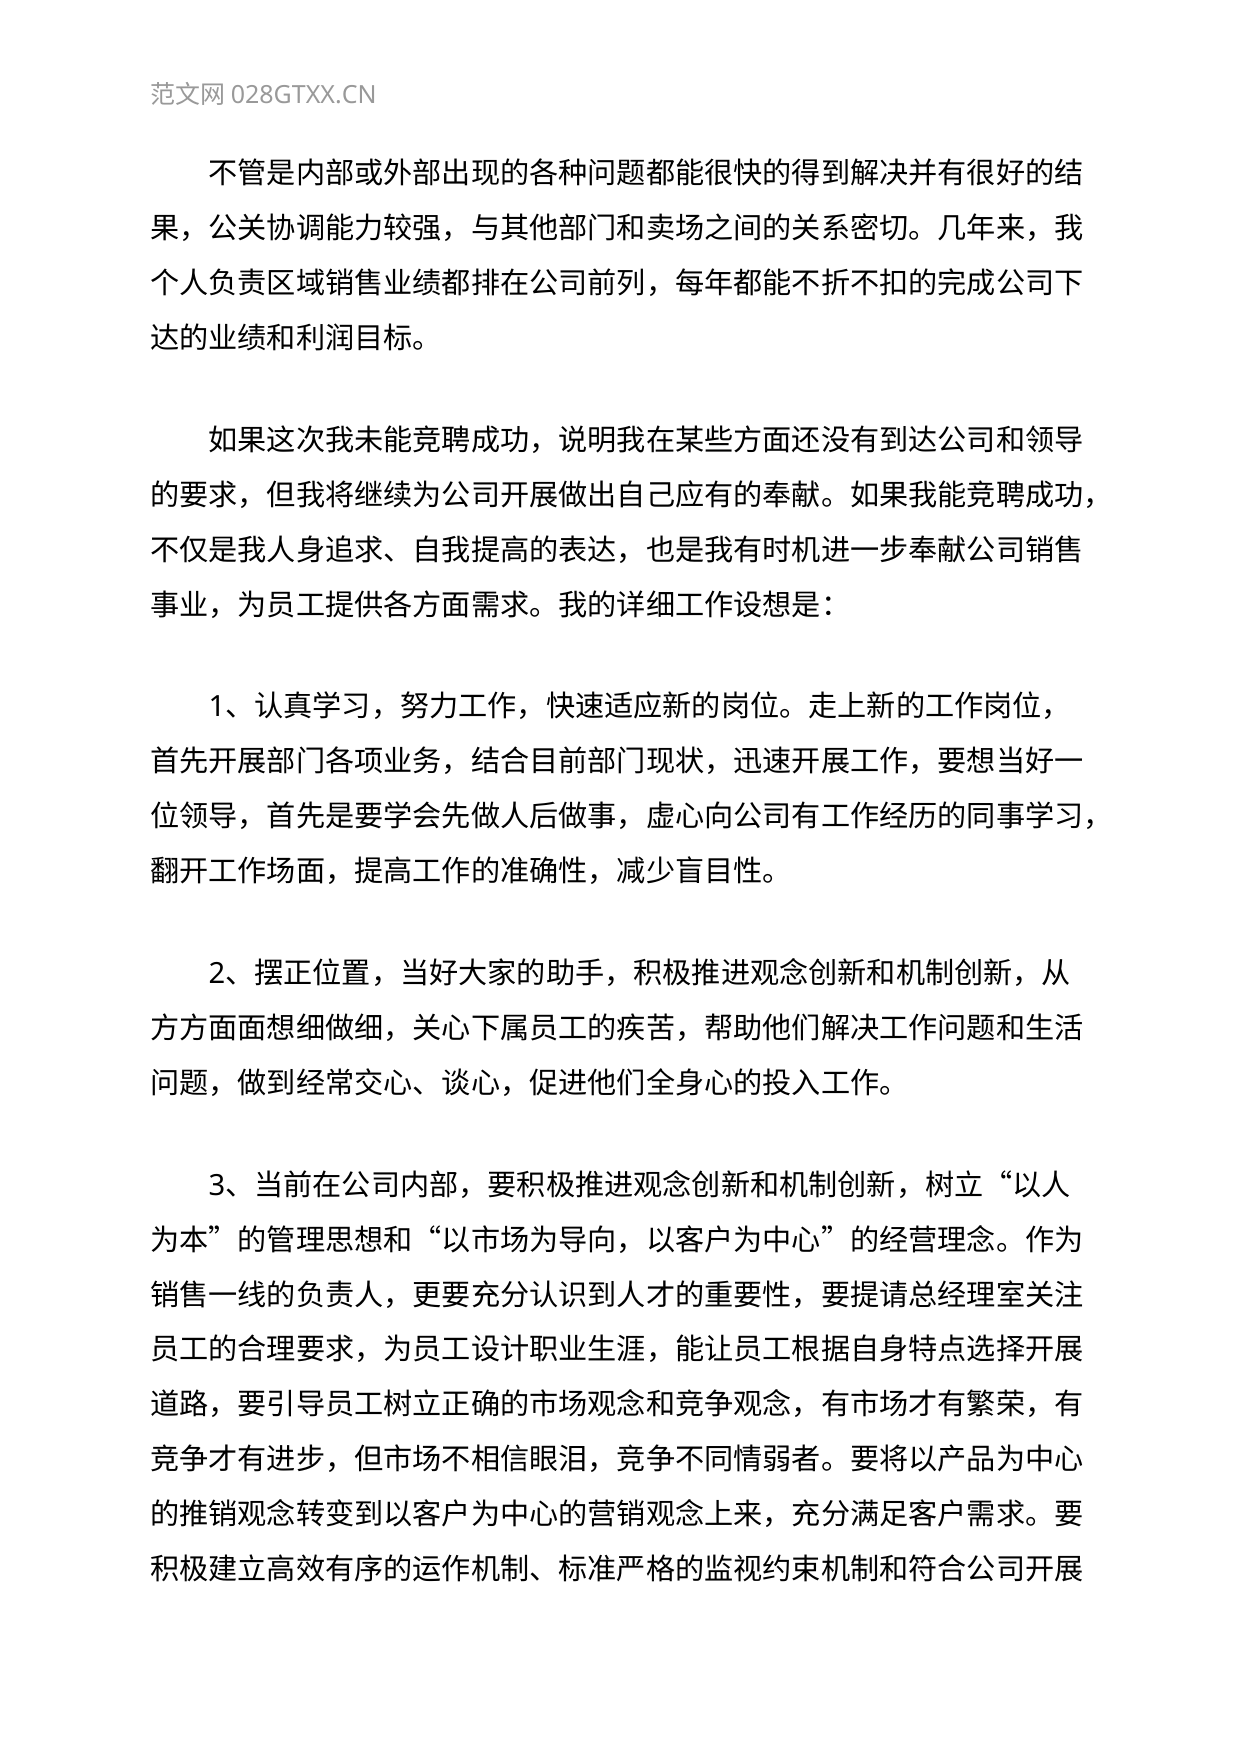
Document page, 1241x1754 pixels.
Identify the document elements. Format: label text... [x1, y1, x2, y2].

text 2、摆正位置，当好大家的助手，积极推进观念创新和机制创新，从方方面面想细做细，关心下属员工的疾苦，帮助他们解决工作问题和生活问题，做到经常交心、谈心，促进他们全身心的投入工作。 [150, 949, 1090, 1102]
text 1、认真学习，努力工作，快速适应新的岗位。走上新的工作岗位，首先开展部门各项业务，结合目前部门现状，迅速开展工作，要想当好一位领导，首先是要学会先做人后做事，虚心向公司有工作经历的同事学习，翻开工作场面，提高工作的准确性，减少盲目性。 [150, 683, 1090, 890]
text 不管是内部或外部出现的各种问题都能很快的得到解决并有很好的结果，公关协调能力较强，与其他部门和卖场之间的关系密切。几年来，我个人负责区域销售业绩都排在公司前列，每年都能不折不扣的完成公司下达的业绩和利润目标。 [150, 150, 1090, 357]
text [150, 1161, 1090, 1588]
text 如果这次我未能竞聘成功，说明我在某些方面还没有到达公司和领导的要求，但我将继续为公司开展做出自己应有的奉献。如果我能竞聘成功，不仅是我人身追求、自我提高的表达，也是我有时机进一步奉献公司销售事业，为员工提供各方面需求。我的详细工作设想是： [150, 416, 1090, 623]
